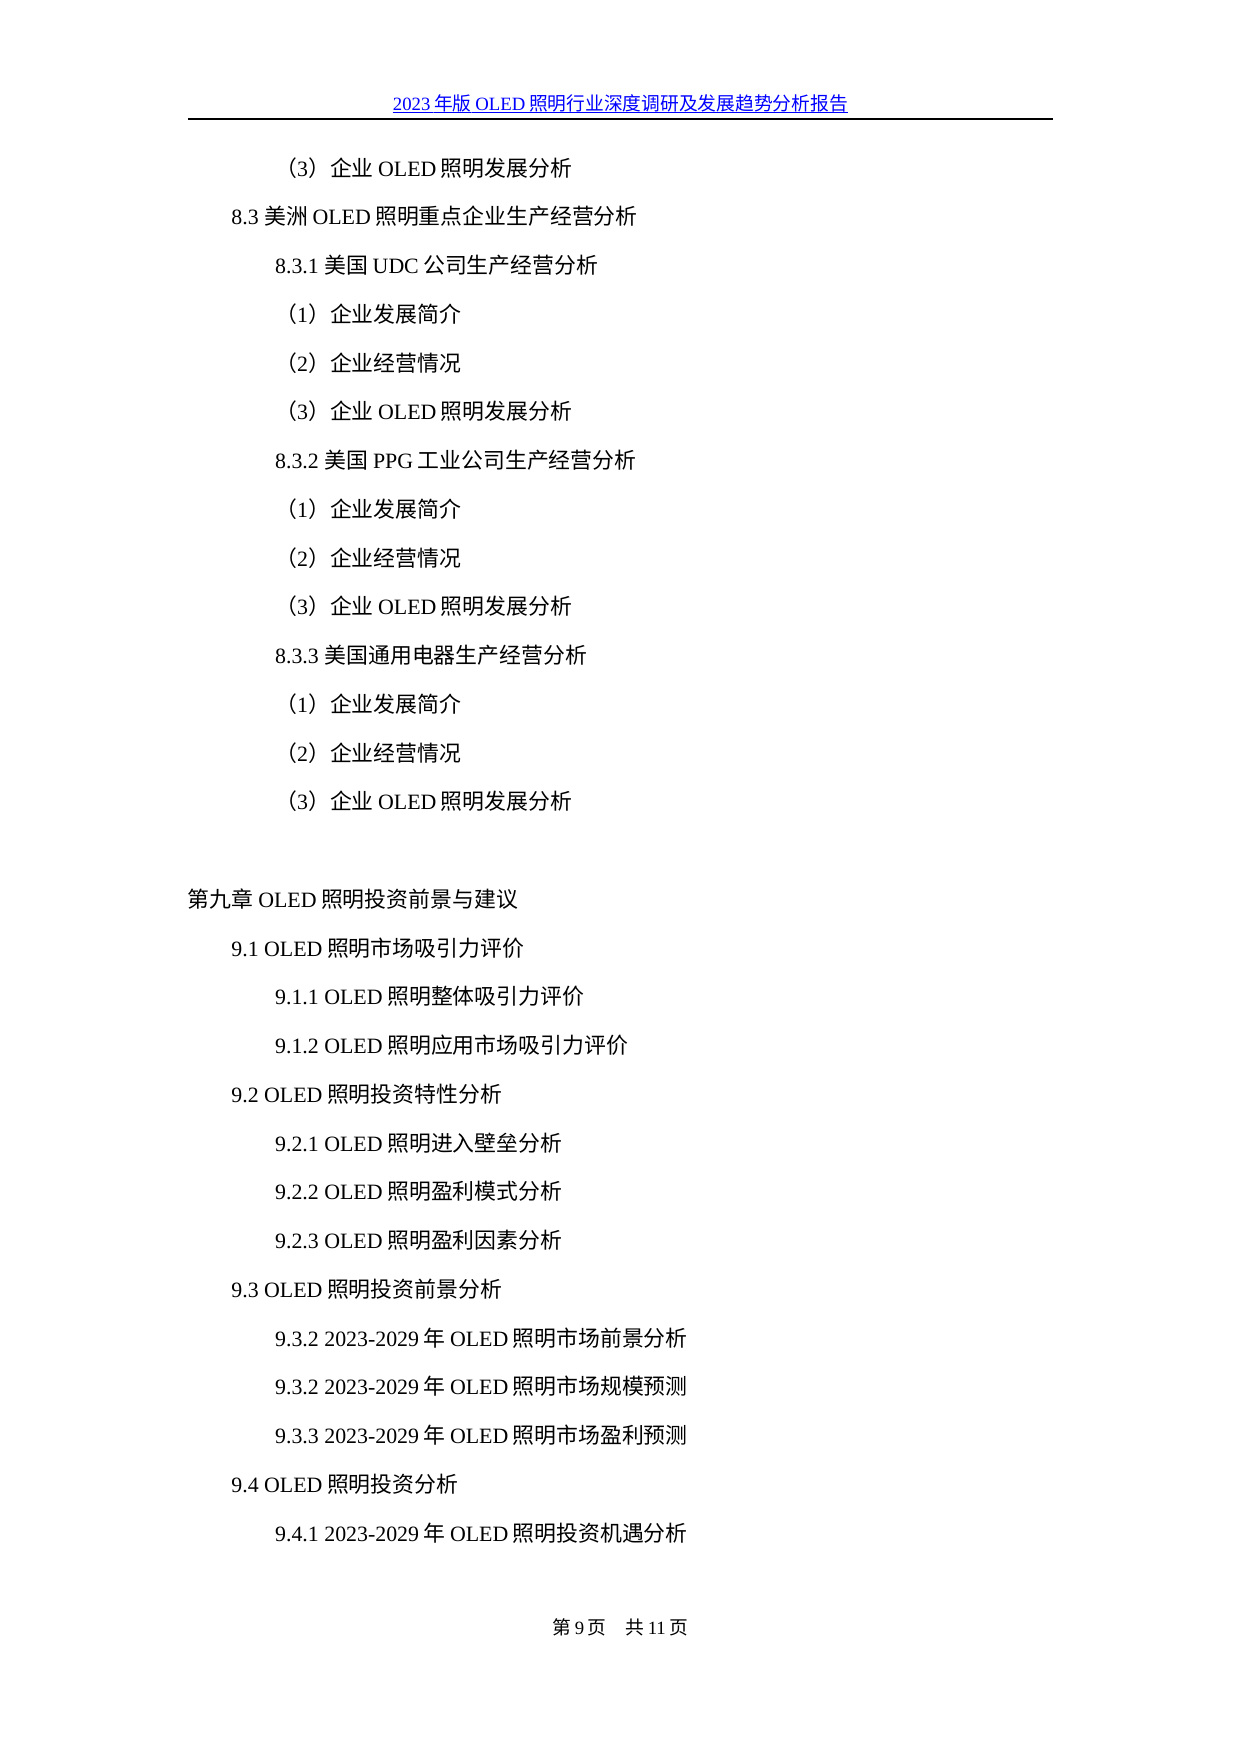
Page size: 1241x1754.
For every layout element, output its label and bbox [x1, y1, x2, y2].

text [187, 150, 1053, 1548]
